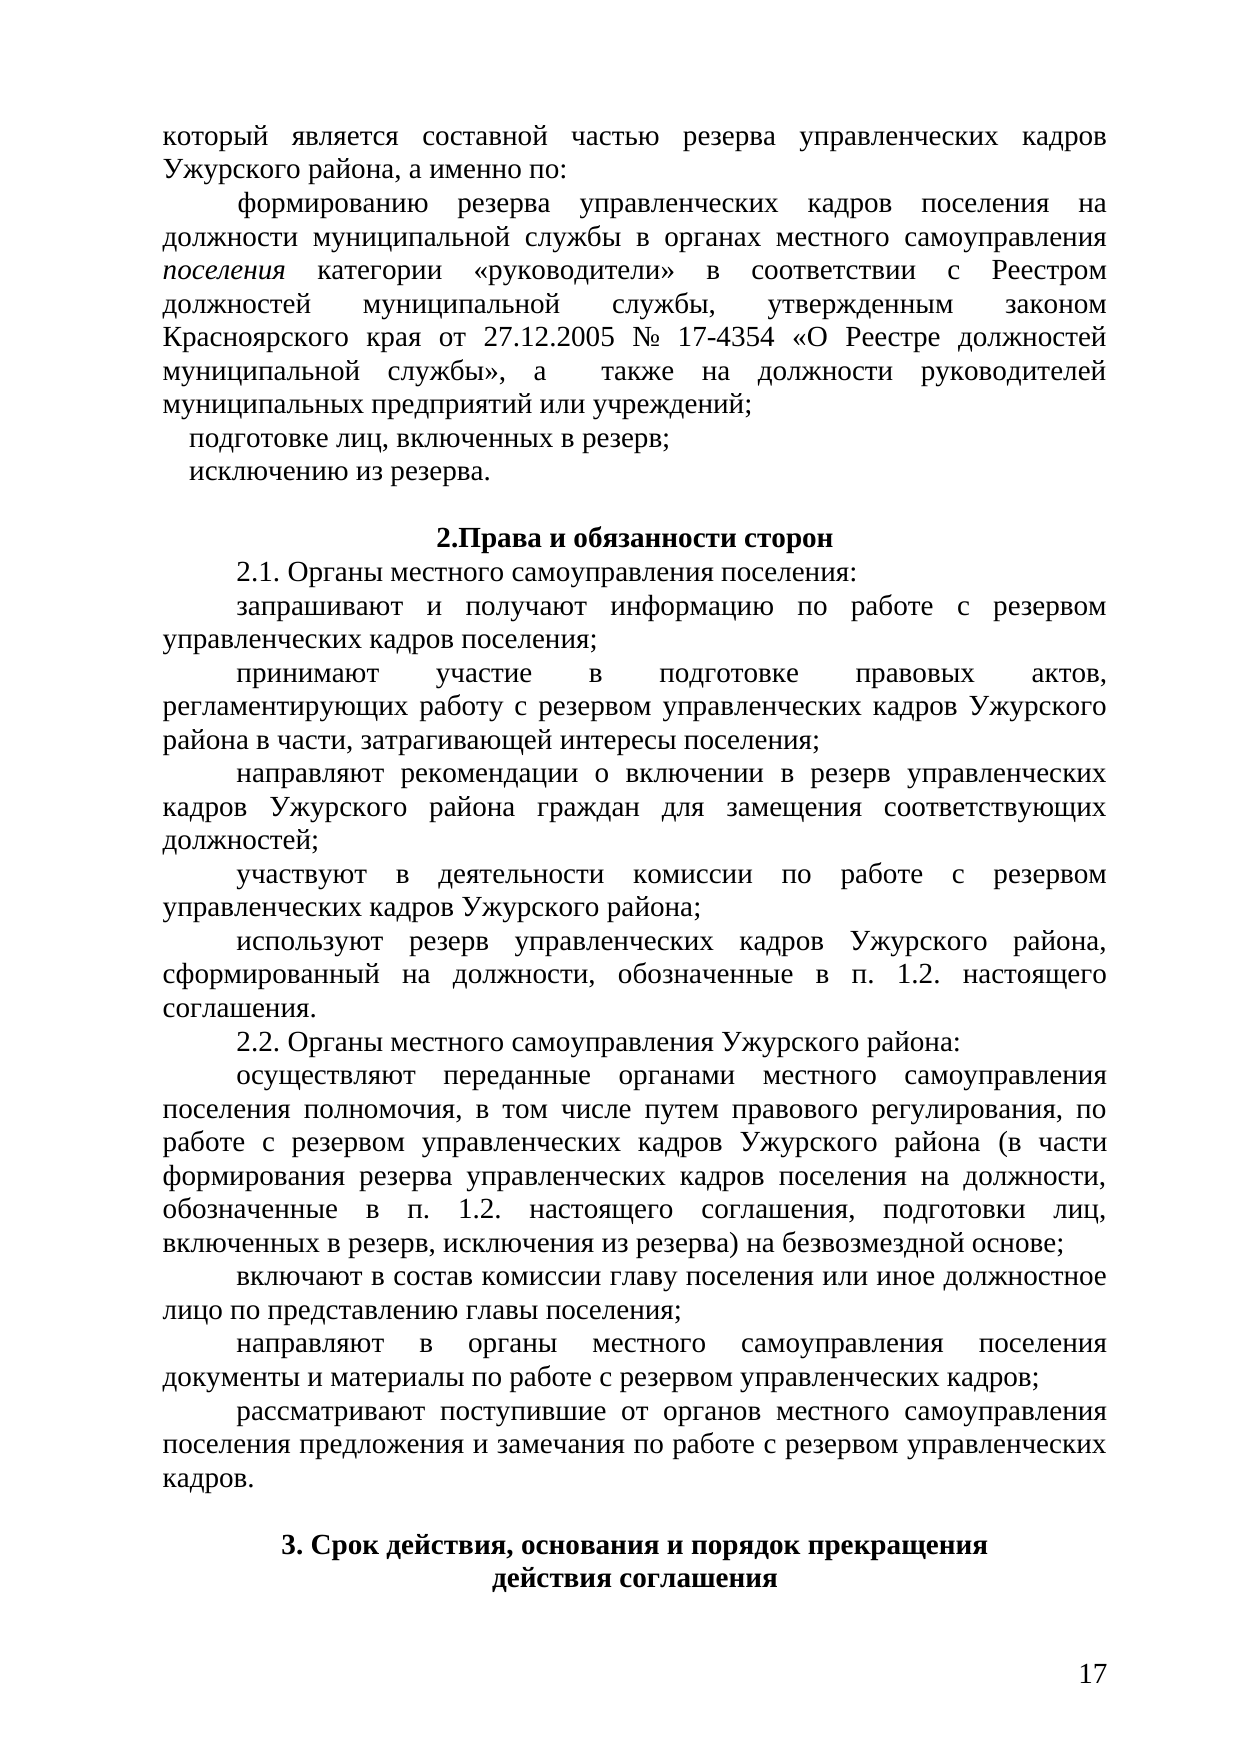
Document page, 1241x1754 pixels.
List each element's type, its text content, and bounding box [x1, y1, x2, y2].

text направляют рекомендации о включении в резерв управленческих кадров Ужурского района граждан для замещения соответствующих должностей; [162, 755, 1107, 856]
text принимают участие в подготовке правовых актов, регламентирующих работу с резервом управленческих кадров Ужурского района в части, затрагивающей интересы поселения; [162, 655, 1107, 755]
text 2.1. Органы местного самоуправления поселения: [162, 554, 1107, 588]
text 2.2. Органы местного самоуправления Ужурского района: [162, 1024, 1107, 1057]
text запрашивают и получают информацию по работе с резервом управленческих кадров поселения; [162, 588, 1107, 655]
text исключению из резерва. [162, 453, 1107, 487]
text формированию резерва управленческих кадров поселения на должности муниципальной службы в органах местного самоуправления поселения категории «руководители» в соответствии с Реестром должностей муниципальной службы, утвержденным законом Красноярского края от 27.12.2005 № 17-4354 «О Реестре должностей муниципальной службы», а также на должности руководителей муниципальных предприятий или учреждений; [162, 185, 1107, 420]
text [162, 118, 1107, 185]
text направляют в органы местного самоуправления поселения документы и материалы по работе с резервом управленческих кадров; [162, 1326, 1107, 1393]
text 2.Права и обязанности сторон [162, 521, 1107, 554]
text используют резерв управленческих кадров Ужурского района, сформированный на должности, обозначенные в п. 1.2. настоящего соглашения. [162, 923, 1107, 1024]
text 3. Срок действия, основания и порядок прекращения [162, 1527, 1107, 1560]
text действия соглашения [162, 1560, 1107, 1594]
text подготовке лиц, включенных в резерв; [162, 420, 1107, 453]
text включают в состав комиссии главу поселения или иное должностное лицо по представлению главы поселения; [162, 1258, 1107, 1326]
text участвуют в деятельности комиссии по работе с резервом управленческих кадров Ужурского района; [162, 856, 1107, 923]
text рассматривают поступившие от органов местного самоуправления поселения предложения и замечания по работе с резервом управленческих кадров. [162, 1393, 1107, 1493]
text осуществляют переданные органами местного самоуправления поселения полномочия, в том числе путем правового регулирования, по работе с резервом управленческих кадров Ужурского района (в части формирования резерва управленческих кадров поселения на должности, обозначенные в п. 1.2. настоящего соглашения, подготовки лиц, включенных в резерв, исключения из резерва) на безвозмездной основе; [162, 1057, 1107, 1258]
